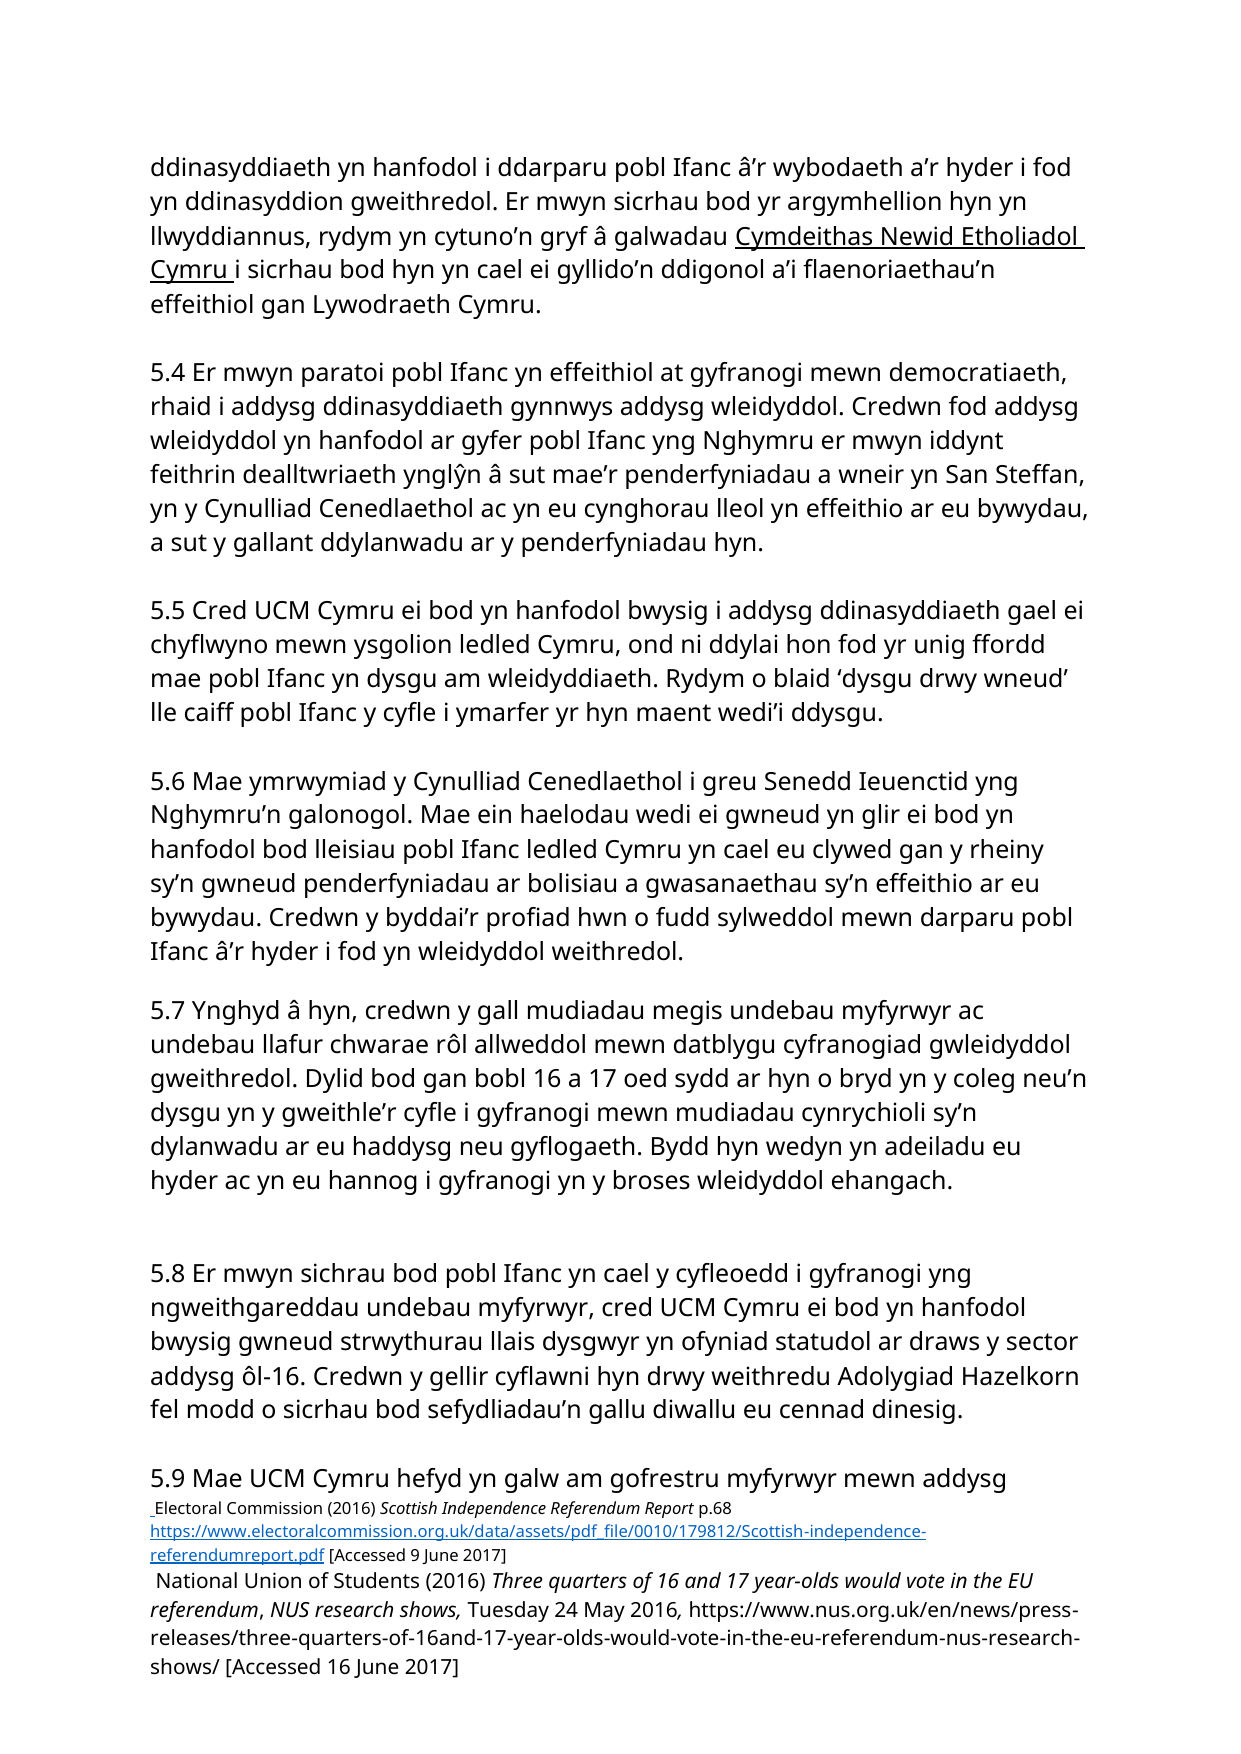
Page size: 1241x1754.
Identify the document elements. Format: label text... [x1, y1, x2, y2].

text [150, 1222, 1090, 1494]
text 5.7 Ynghyd â hyn, credwn y gall mudiadau megis undebau myfyrwyr ac undebau llafur chwarae rôl allweddol mewn datblygu cyfranogiad gwleidyddol gweithredol. Dylid bod gan bobl 16 a 17 oed sydd ar hyn o bryd yn y coleg neu’n dysgu yn y gweithle’r cyfle i gyfranogi mewn mudiadau cynrychioli sy’n dylanwadu ar eu haddysg neu gyflogaeth. Bydd hyn wedyn yn adeiladu eu hyder ac yn eu hannog i gyfranogi yn y broses wleidyddol ehangach. [150, 992, 1090, 1197]
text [150, 150, 1090, 967]
